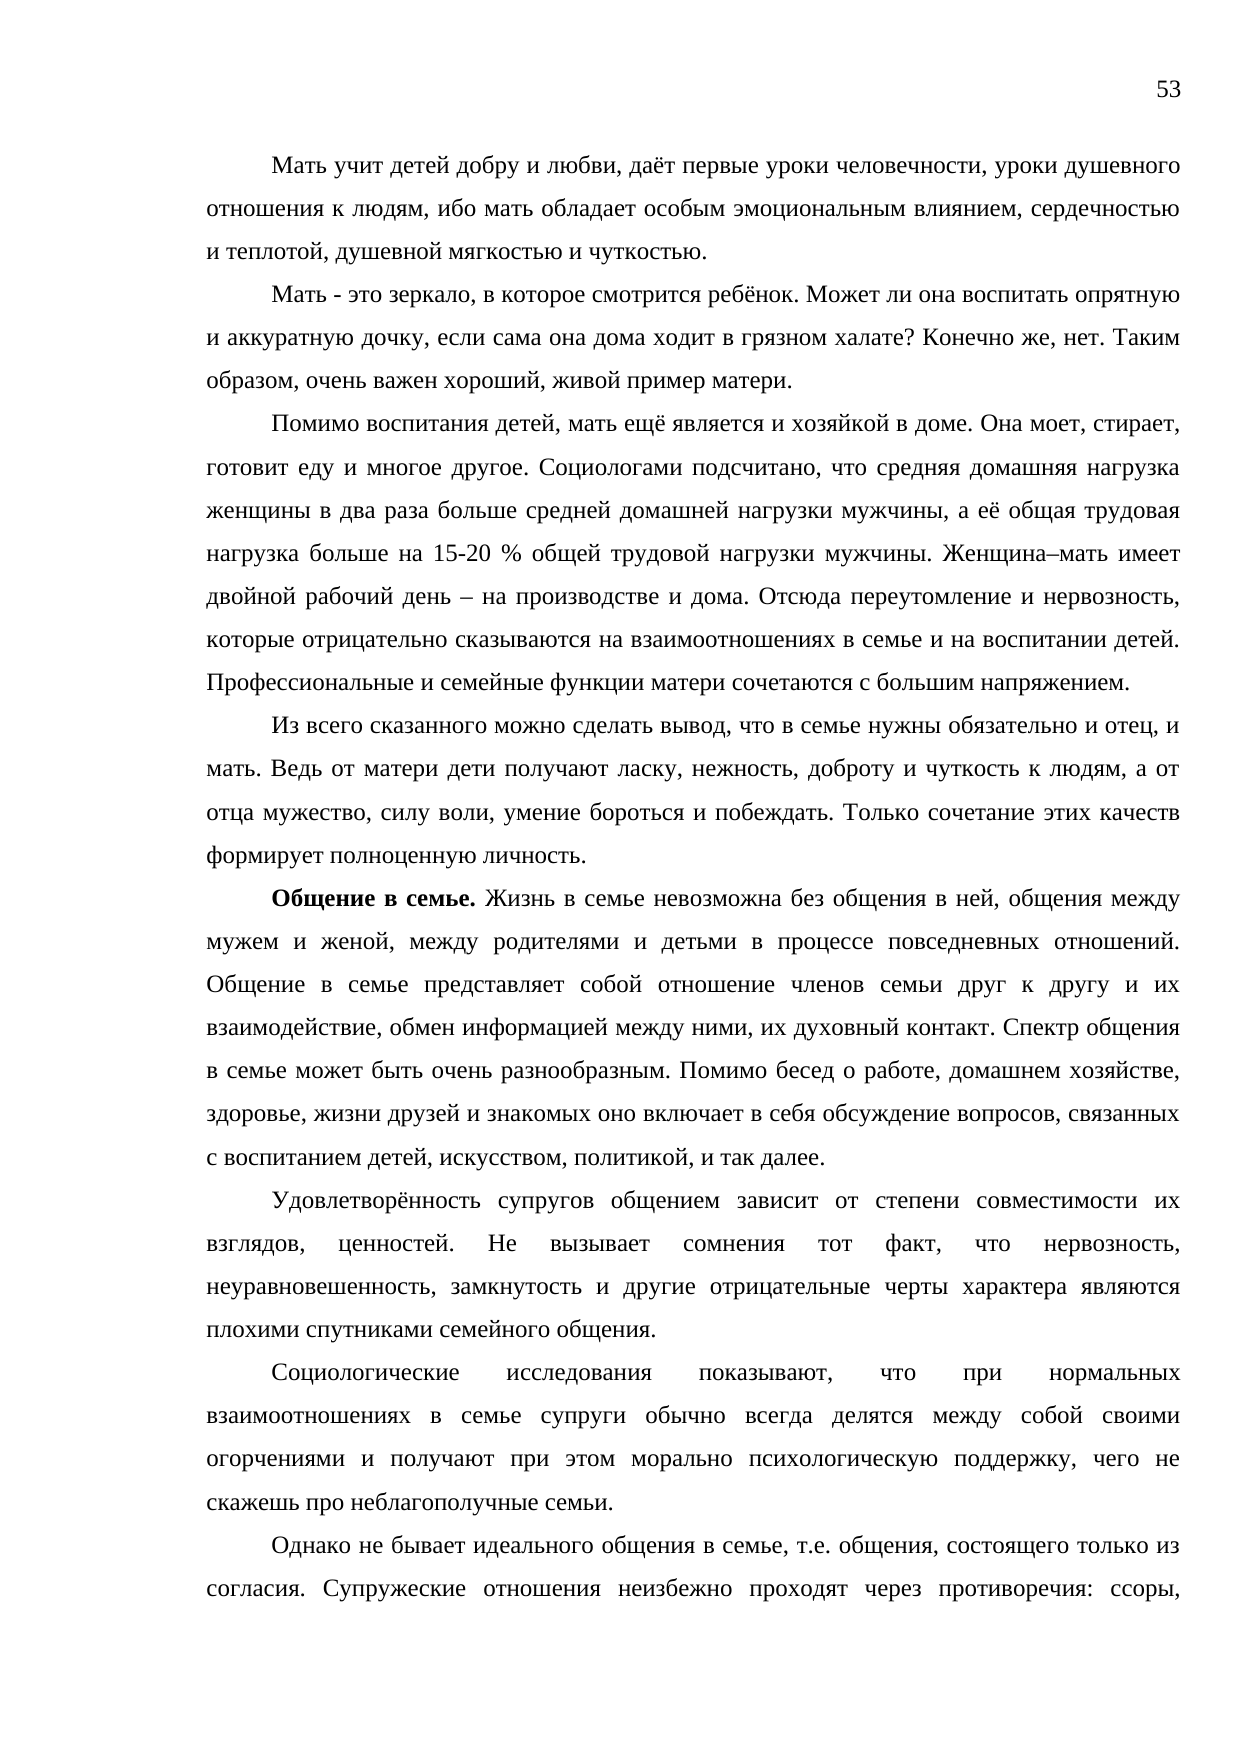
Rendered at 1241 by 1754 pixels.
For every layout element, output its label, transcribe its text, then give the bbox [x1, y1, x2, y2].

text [206, 1530, 1181, 1602]
text Мать - это зеркало, в которое смотрится ребёнок. Может ли она воспитать опрятную и аккуратную дочку, если сама она дома ходит в грязном халате? Конечно же, нет. Таким образом, очень важен хороший, живой пример матери. [206, 279, 1181, 394]
text Общение в семье. Жизнь в семье невозможна без общения в ней, общения между мужем и женой, между родителями и детьми в процессе повседневных отношений. Общение в семье представляет собой отношение членов семьи друг к другу и их взаимодействие, обмен информацией между ними, их духовный контакт. Спектр общения в семье может быть очень разнообразным. Помимо бесед о работе, домашнем хозяйстве, здоровье, жизни друзей и знакомых оно включает в себя обсуждение вопросов, связанных с воспитанием детей, искусством, политикой, и так далее. [206, 883, 1181, 1170]
text Мать учит детей добру и любви, даёт первые уроки человечности, уроки душевного отношения к людям, ибо мать обладает особым эмоциональным влиянием, сердечностью и теплотой, душевной мягкостью и чуткостью. [206, 150, 1181, 265]
text Удовлетворённость супругов общением зависит от степени совместимости их взглядов, ценностей. Не вызывает сомнения тот факт, что нервозность, неуравновешенность, замкнутость и другие отрицательные черты характера являются плохими спутниками семейного общения. [206, 1185, 1181, 1343]
text Из всего сказанного можно сделать вывод, что в семье нужны обязательно и отец, и мать. Ведь от матери дети получают ласку, нежность, доброту и чуткость к людям, а от отца мужество, силу воли, умение бороться и побеждать. Только сочетание этих качеств формирует полноценную личность. [206, 710, 1181, 868]
text Помимо воспитания детей, мать ещё является и хозяйкой в доме. Она моет, стирает, готовит еду и многое другое. Социологами подсчитано, что средняя домашняя нагрузка женщины в два раза больше средней домашней нагрузки мужчины, а её общая трудовая нагрузка больше на 15-20 % общей трудовой нагрузки мужчины. Женщина–мать имеет двойной рабочий день – на производстве и дома. Отсюда переутомление и нервозность, которые отрицательно сказываются на взаимоотношениях в семье и на воспитании детей. Профессиональные и семейные функции матери сочетаются с большим напряжением. [206, 408, 1181, 696]
text Социологические исследования показывают, что при нормальных взаимоотношениях в семье супруги обычно всегда делятся между собой своими огорчениями и получают при этом морально психологическую поддержку, чего не скажешь про неблагополучные семьи. [206, 1357, 1181, 1515]
